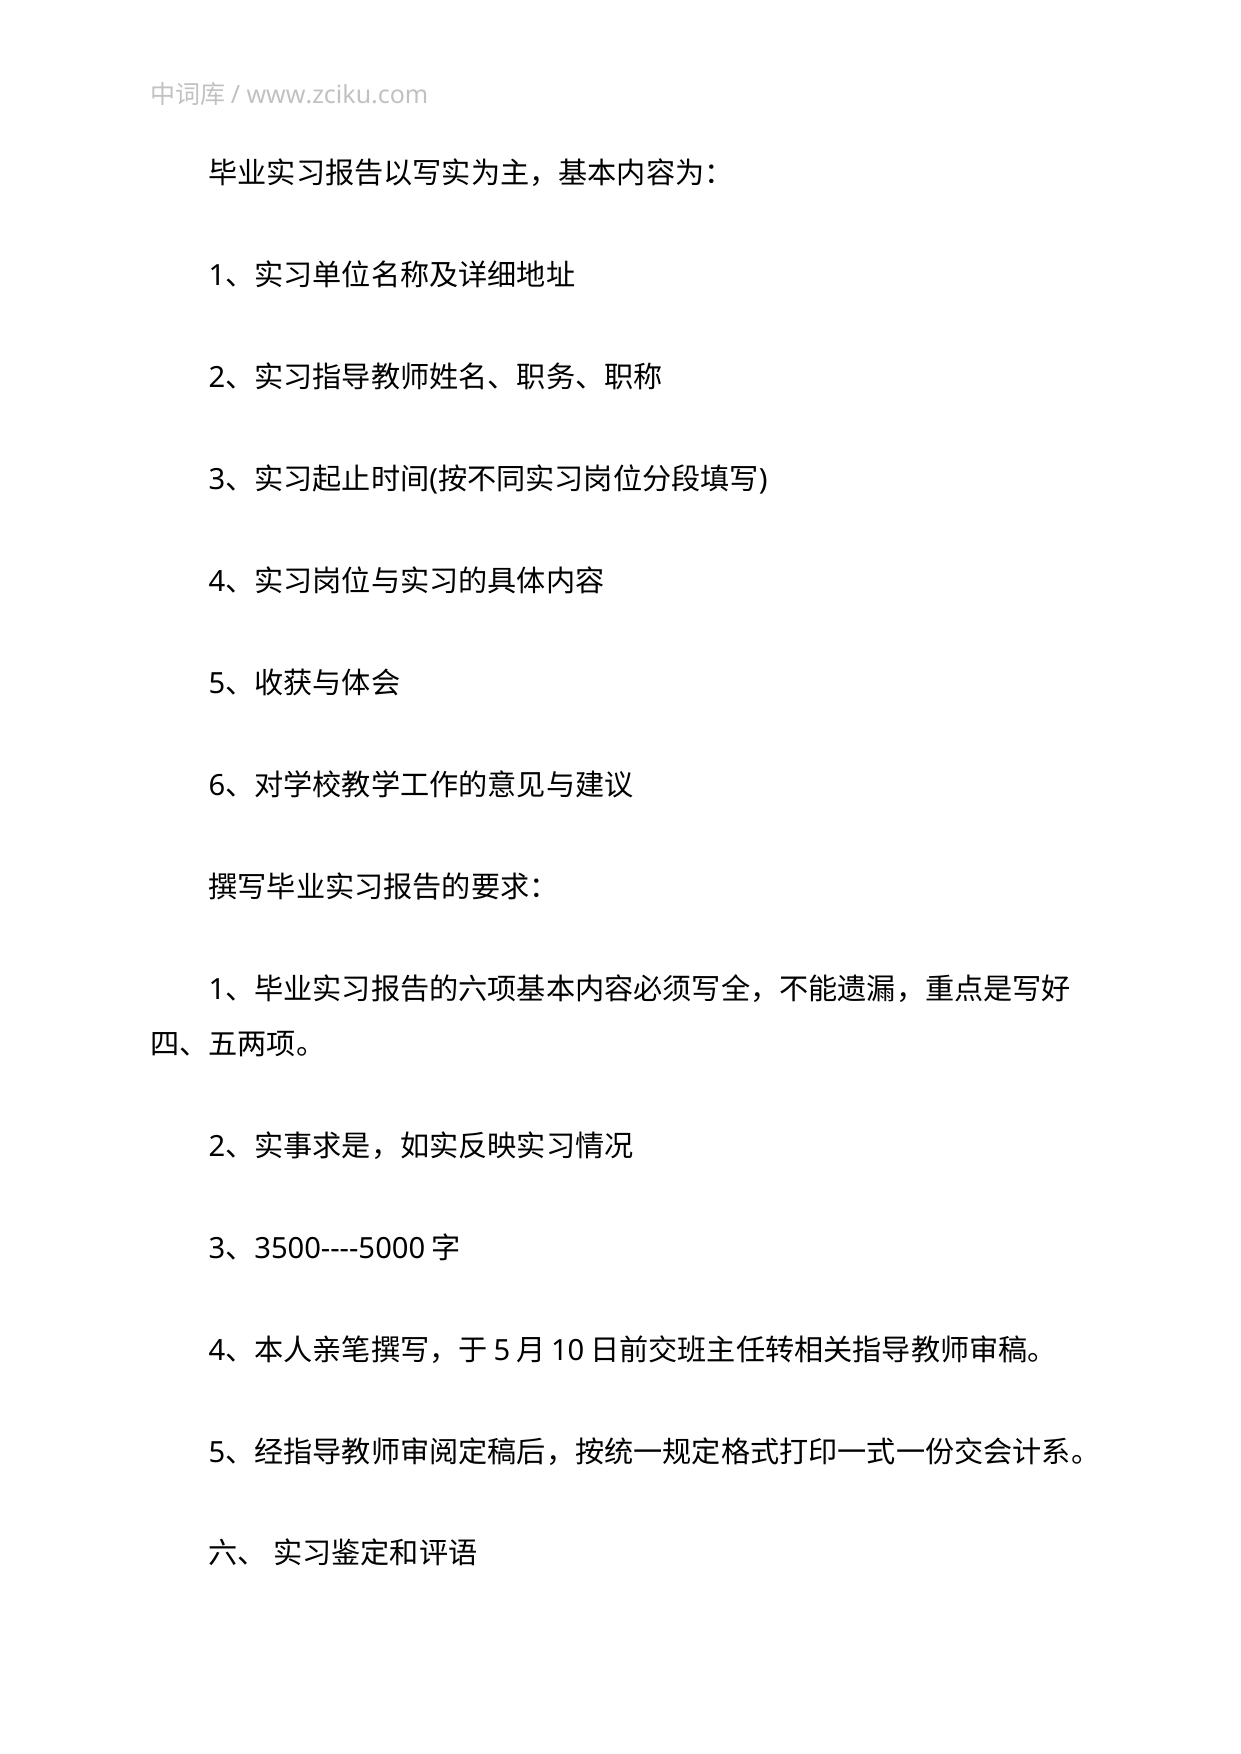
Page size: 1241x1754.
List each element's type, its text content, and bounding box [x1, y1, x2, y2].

text 5、经指导教师审阅定稿后，按统一规定格式打印一式一份交会计系。 [150, 1428, 1090, 1471]
text 2、实事求是，如实反映实习情况 [150, 1122, 1090, 1164]
text 1、毕业实习报告的六项基本内容必须写全，不能遗漏，重点是写好四、五两项。 [150, 965, 1090, 1063]
text 4、本人亲笔撰写，于5月10日前交班主任转相关指导教师审稿。 [150, 1326, 1090, 1368]
text 3、实习起止时间(按不同实习岗位分段填写) [150, 456, 1090, 498]
text 六、 实习鉴定和评语 [150, 1530, 1090, 1572]
text 3、3500----5000字 [150, 1224, 1090, 1267]
text 4、实习岗位与实习的具体内容 [150, 558, 1090, 600]
text 6、对学校教学工作的意见与建议 [150, 762, 1090, 804]
text 2、实习指导教师姓名、职务、职称 [150, 354, 1090, 396]
text 撰写毕业实习报告的要求： [150, 864, 1090, 906]
text 5、收获与体会 [150, 660, 1090, 702]
text 毕业实习报告以写实为主，基本内容为： [150, 150, 1090, 192]
text 1、实习单位名称及详细地址 [150, 252, 1090, 294]
